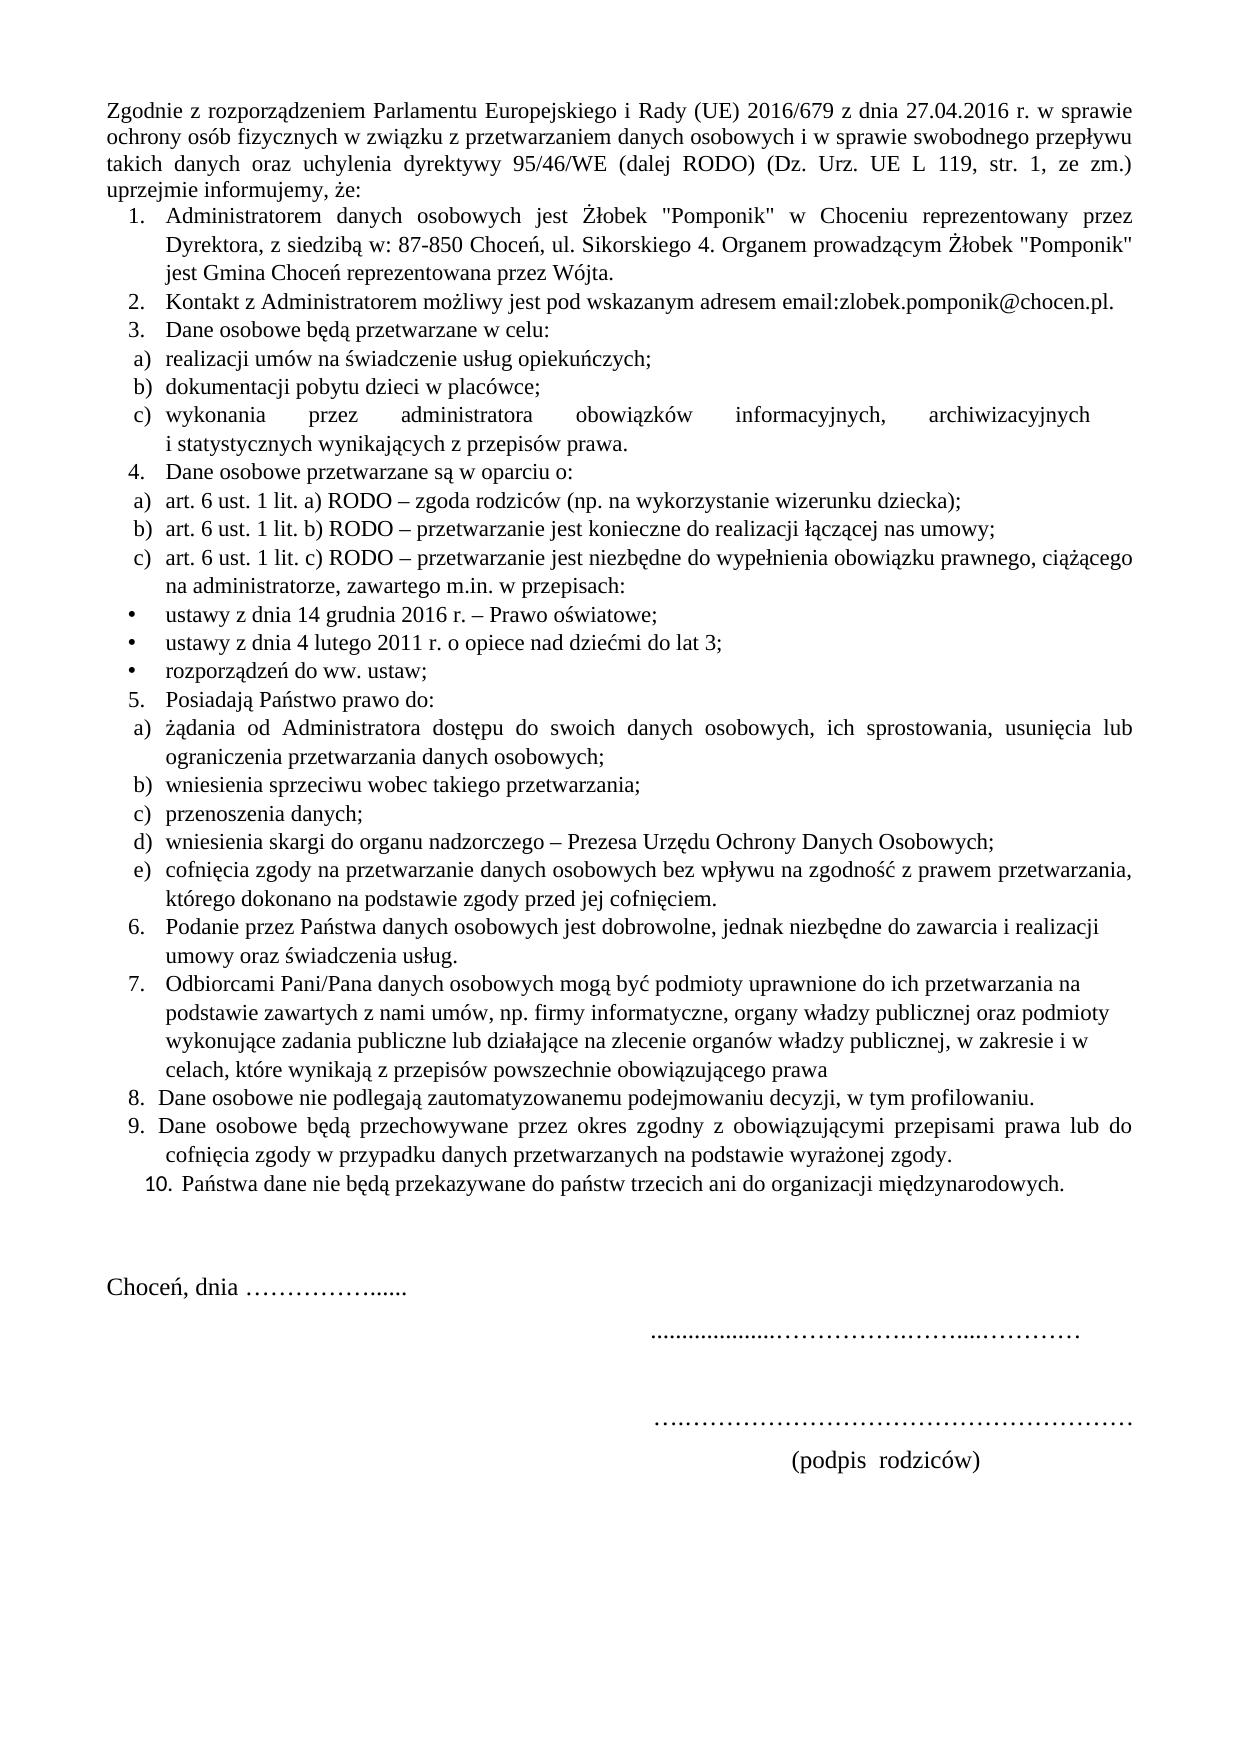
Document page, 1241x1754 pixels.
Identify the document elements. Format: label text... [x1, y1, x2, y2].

list wniesienia sprzeciwu wobec takiego przetwarzania; [128, 771, 1134, 798]
list wniesienia skargi do organu nadzorczego – Prezesa Urzędu Ochrony Danych Osobowych; [128, 828, 1134, 854]
list rozporządzeń do ww. ustaw; [128, 657, 1134, 684]
list Kontakt z Administratorem możliwy jest pod wskazanym adresem email:zlobek.pomponik@chocen.pl. [128, 288, 1134, 314]
text Zgodnie z rozporządzeniem Parlamentu Europejskiego i Rady (UE) 2016/679 z dnia 27.04.2016 r. w sprawie ochrony osób fizycznych w związku z przetwarzaniem danych osobowych i w sprawie swobodnego przepływu takich danych oraz uchylenia dyrektywy 95/46/WE (dalej RODO) (Dz. Urz. UE L 119, str. 1, ze zm.) uprzejmie informujemy, że: [106, 97, 1134, 202]
list Dane osobowe będą przetwarzane w celu: [128, 316, 1134, 343]
list art. 6 ust. 1 lit. b) RODO – przetwarzanie jest konieczne do realizacji łączącej nas umowy; [128, 515, 1134, 542]
list ustawy z dnia 4 lutego 2011 r. o opiece nad dziećmi do lat 3; [128, 629, 1134, 655]
list Podanie przez Państwa danych osobowych jest dobrowolne, jednak niezbędne do zawarcia i realizacji umowy oraz świadczenia usług. [128, 913, 1134, 968]
text (podpis rodziców) [106, 1445, 1134, 1474]
list ustawy z dnia 14 grudnia 2016 r. – Prawo oświatowe; [128, 601, 1134, 627]
text Choceń, dnia ……………...... [106, 1272, 1134, 1301]
text ....................…………….……....………… [106, 1316, 1134, 1344]
list żądania od Administratora dostępu do swoich danych osobowych, ich sprostowania, usunięcia lub ograniczenia przetwarzania danych osobowych; [128, 714, 1134, 769]
list art. 6 ust. 1 lit. a) RODO – zgoda rodziców (np. na wykorzystanie wizerunku dziecka); [128, 487, 1134, 513]
list Dane osobowe przetwarzane są w oparciu o: [128, 458, 1134, 485]
list wykonania przez administratora obowiązków informacyjnych, archiwizacyjnych i statystycznych wynikających z przepisów prawa. [128, 402, 1134, 456]
list art. 6 ust. 1 lit. c) RODO – przetwarzanie jest niezbędne do wypełnienia obowiązku prawnego, ciążącego na administratorze, zawartego m.in. w przepisach: [128, 544, 1134, 598]
list Dane osobowe nie podlegają zautomatyzowanemu podejmowaniu decyzji, w tym profilowaniu. [128, 1084, 1134, 1110]
list przenoszenia danych; [128, 800, 1134, 826]
list cofnięcia zgody na przetwarzanie danych osobowych bez wpływu na zgodność z prawem przetwarzania, którego dokonano na podstawie zgody przed jej cofnięciem. [128, 857, 1134, 911]
list Odbiorcami Pani/Pana danych osobowych mogą być podmioty uprawnione do ich przetwarzania na podstawie zawartych z nami umów, np. firmy informatyczne, organy władzy publicznej oraz podmioty wykonujące zadania publiczne lub działające na zlecenie organów władzy publicznej, w zakresie i w celach, które wynikają z przepisów powszechnie obowiązującego prawa [128, 970, 1134, 1082]
list realizacji umów na świadczenie usług opiekuńczych; [128, 345, 1134, 371]
list Posiadają Państwo prawo do: [128, 686, 1134, 712]
list Administratorem danych osobowych jest Żłobek "Pomponik" w Choceniu reprezentowany przez Dyrektora, z siedzibą w: 87-850 Choceń, ul. Sikorskiego 4. Organem prowadzącym Żłobek "Pomponik" jest Gmina Choceń reprezentowana przez Wójta. [128, 202, 1134, 286]
list dokumentacji pobytu dzieci w placówce; [128, 373, 1134, 399]
text ….……………………………………………… [106, 1402, 1134, 1431]
list Państwa dane nie będą przekazywane do państw trzecich ani do organizacji międzynarodowych. [144, 1169, 1134, 1197]
list Dane osobowe będą przechowywane przez okres zgodny z obowiązującymi przepisami prawa lub do cofnięcia zgody w przypadku danych przetwarzanych na podstawie wyrażonej zgody. [128, 1112, 1134, 1167]
